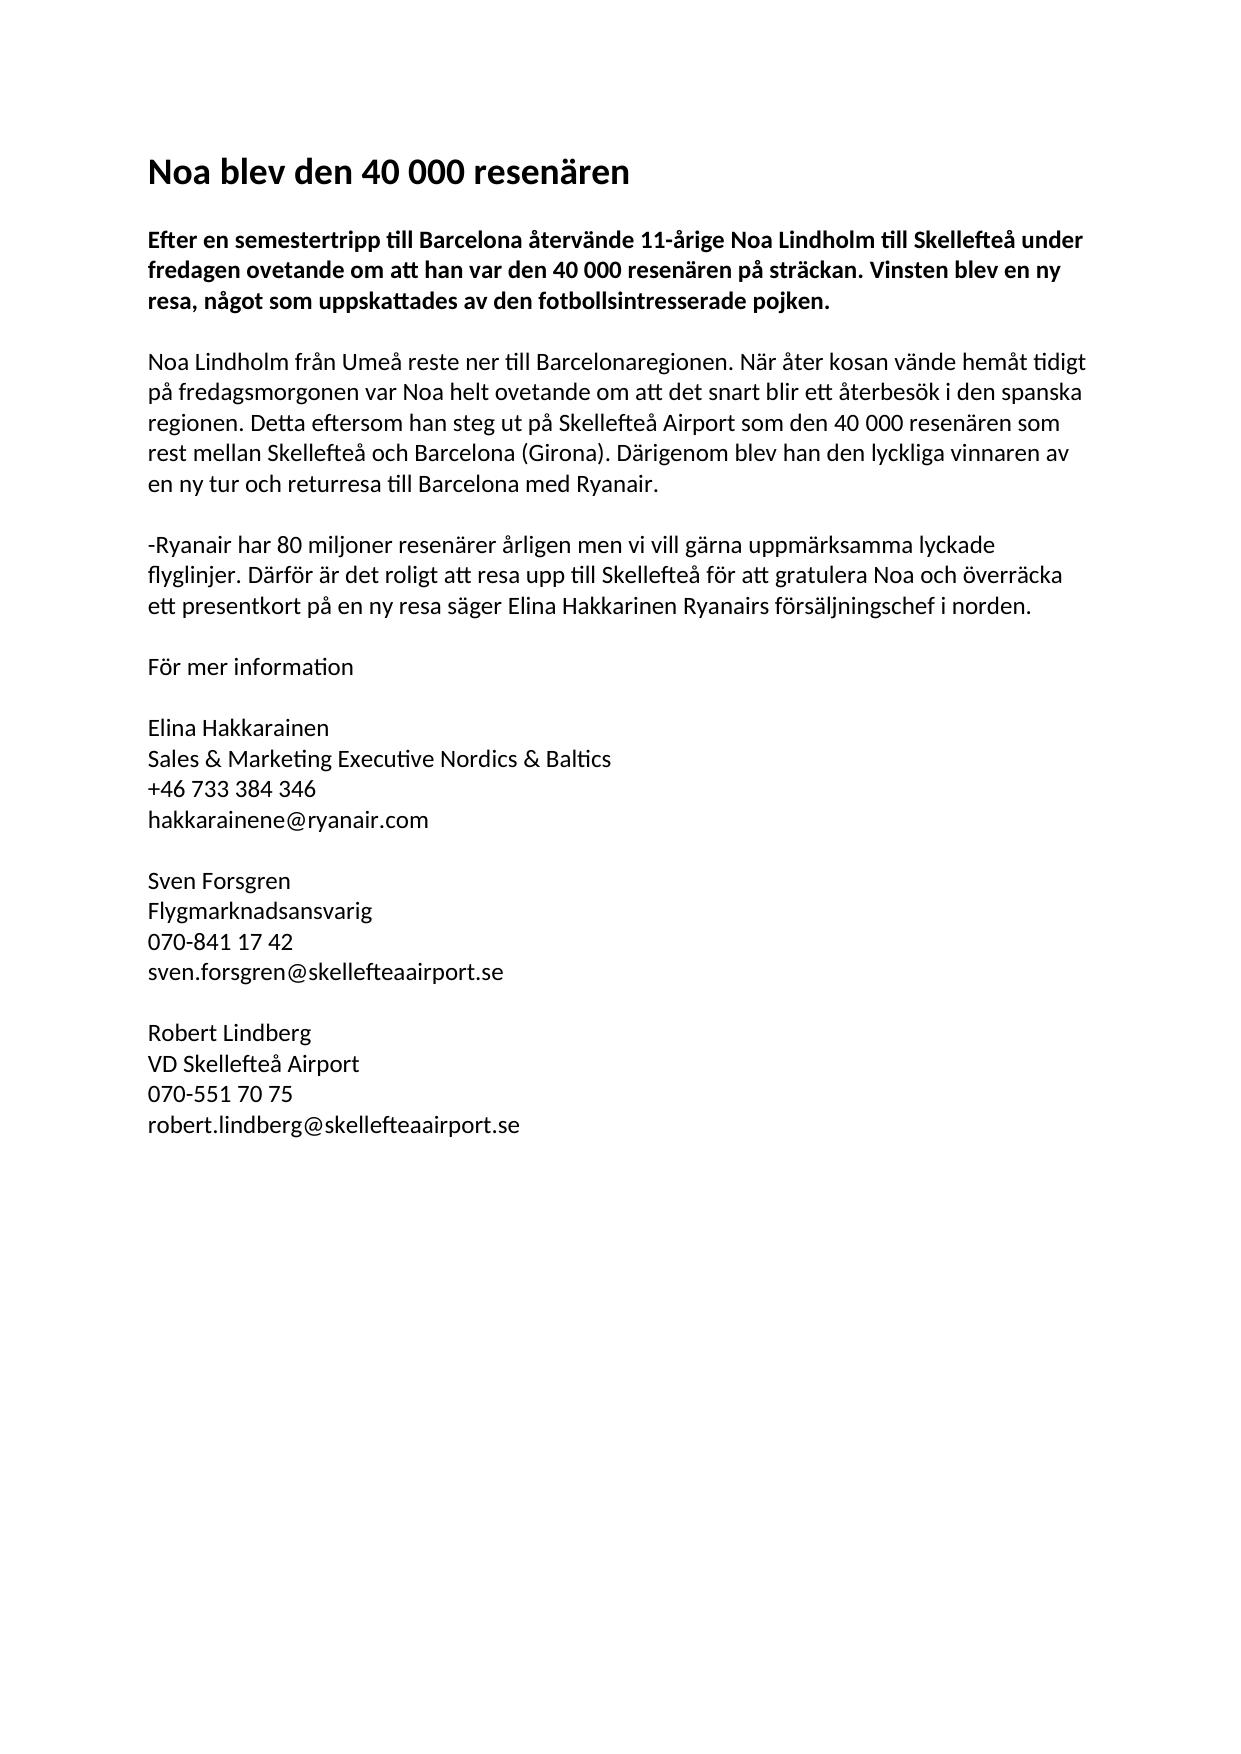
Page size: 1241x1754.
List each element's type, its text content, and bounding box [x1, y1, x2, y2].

text 070-841 17 42 sven.forsgren@skellefteaairport.se [148, 926, 1093, 1017]
text Efter en semestertripp till Barcelona återvände 11-årige Noa Lindholm till Skellefteå under fredagen ovetande om att han var den 40 000 resenären på sträckan. Vinsten blev en ny resa, något som uppskattades av den fotbollsintresserade pojken. [148, 224, 1093, 316]
text Noa Lindholm från Umeå reste ner till Barcelonaregionen. När åter kosan vände hemåt tidigt på fredagsmorgonen var Noa helt ovetande om att det snart blir ett återbesök i den spanska regionen. Detta eftersom han steg ut på Skellefteå Airport som den 40 000 resenären som rest mellan Skellefteå och Barcelona (Girona). Därigenom blev han den lyckliga vinnaren av en ny tur och returresa till Barcelona med Ryanair. [148, 346, 1093, 499]
text +46 733 384 346 [148, 773, 1093, 804]
text -Ryanair har 80 miljoner resenärer årligen men vi vill gärna uppmärksamma lyckade flyglinjer. Därför är det roligt att resa upp till Skellefteå för att gratulera Noa och överräcka ett presentkort på en ny resa säger Elina Hakkarinen Ryanairs försäljningschef i norden. [148, 529, 1093, 621]
text Robert Lindberg VD Skellefteå Airport [148, 1017, 1093, 1078]
text Sales & Marketing Executive Nordics & Baltics [148, 743, 1093, 773]
text Elina Hakkarainen [148, 712, 1093, 743]
text robert.lindberg@skellefteaairport.se [148, 1109, 1093, 1139]
text Noa blev den 40 000 resenären [148, 148, 1093, 193]
text 070-551 70 75 [148, 1078, 1093, 1109]
text För mer information [148, 651, 1093, 682]
text hakkarainene@ryanair.com [148, 804, 1093, 834]
text Sven Forsgren Flygmarknadsansvarig [148, 865, 1093, 926]
